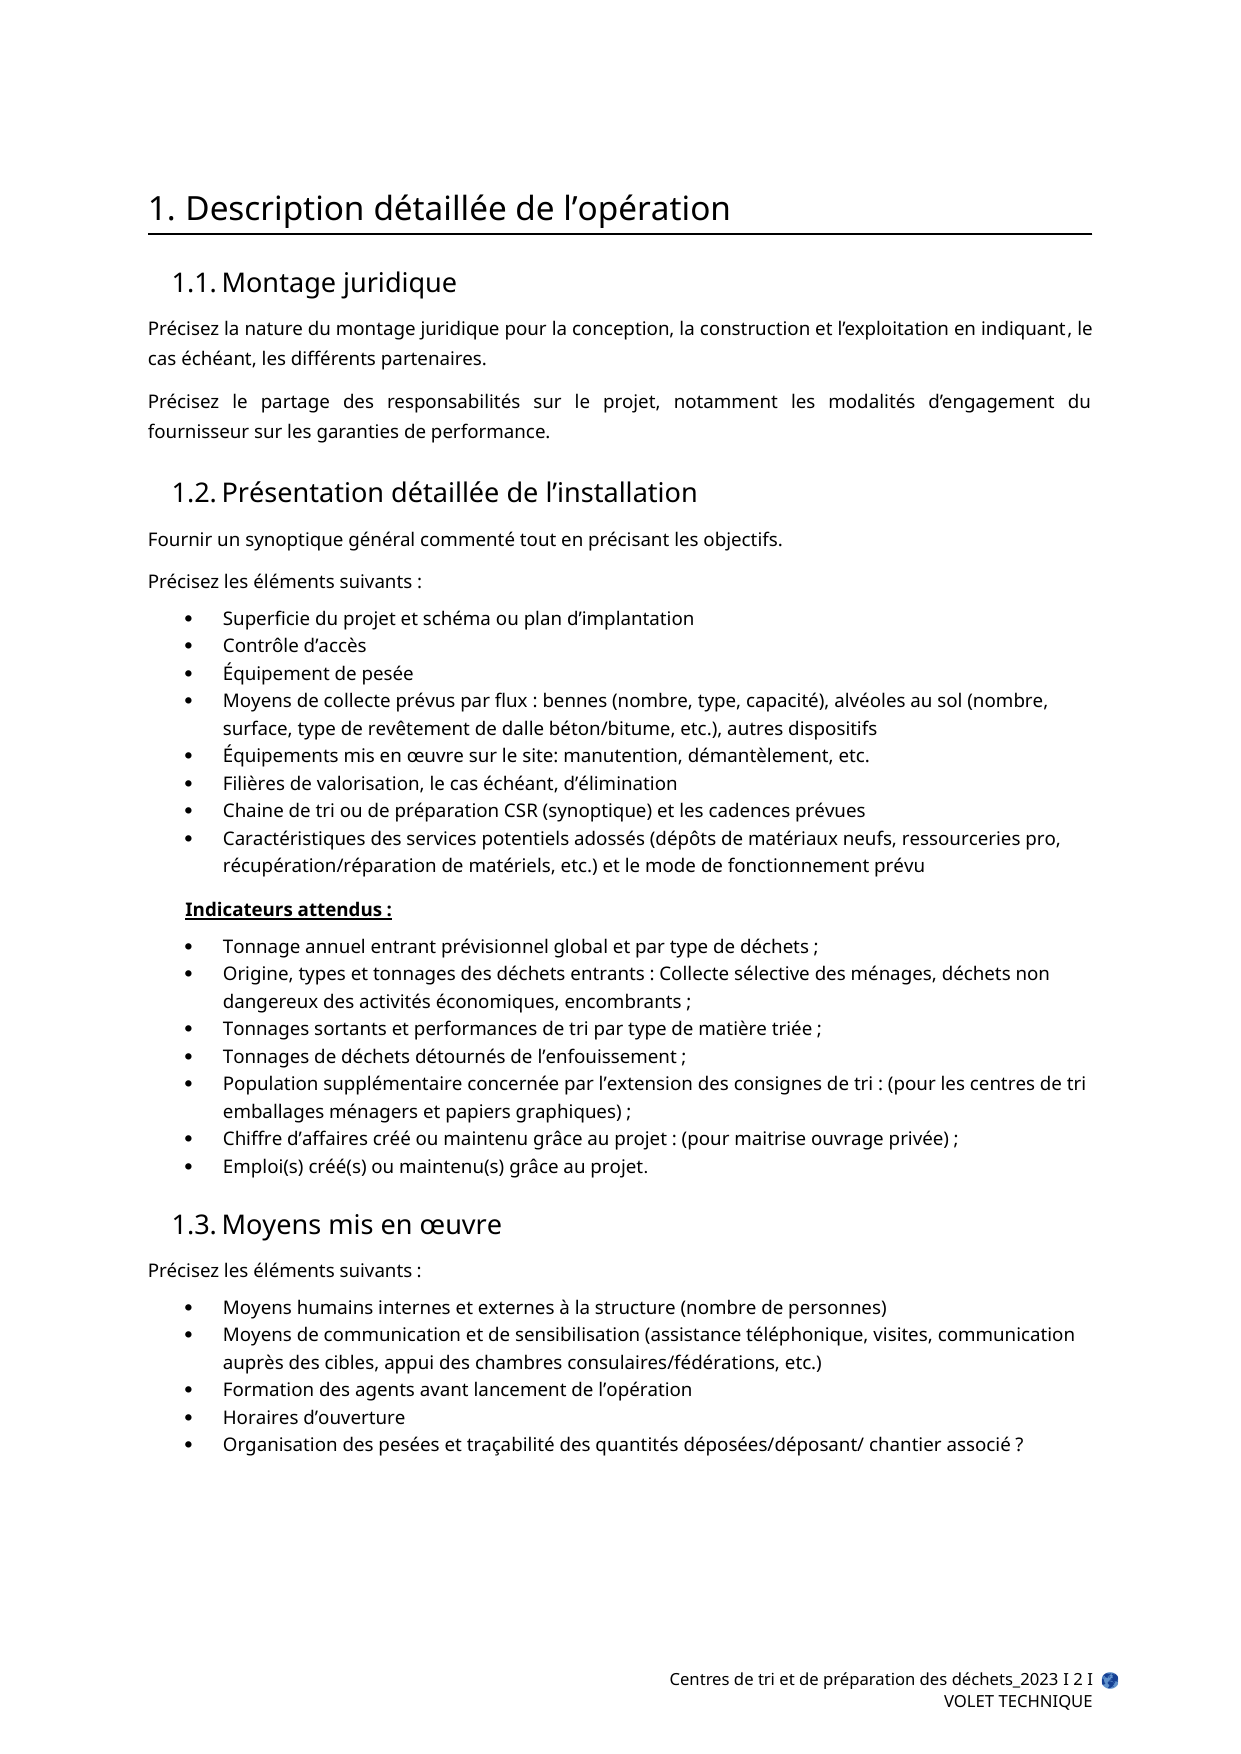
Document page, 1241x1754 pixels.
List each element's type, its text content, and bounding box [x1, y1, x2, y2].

text Filières de valorisation, le cas échéant, d’élimination [185, 770, 1092, 795]
text Précisez les éléments suivants : [148, 568, 1092, 594]
subtitle Montage juridique [171, 263, 1092, 300]
text Chaine de tri ou de préparation CSR (synoptique) et les cadences prévues [185, 797, 1092, 823]
text Contrôle d’accès [185, 632, 1092, 658]
text Précisez le partage des responsabilités sur le projet, notamment les modalités d’engagement du fournisseur sur les garanties de performance. [148, 388, 1092, 444]
text Équipement de pesée [185, 660, 1092, 685]
text Tonnage annuel entrant prévisionnel global et par type de déchets ; [185, 933, 1092, 958]
list Indicateurs attendus : [185, 896, 1092, 922]
text Moyens humains internes et externes à la structure (nombre de personnes) [185, 1294, 1092, 1320]
text Superficie du projet et schéma ou plan d’implantation [185, 605, 1092, 630]
text Tonnages de déchets détournés de l’enfouissement ; [185, 1043, 1092, 1068]
text Moyens de communication et de sensibilisation (assistance téléphonique, visites, communication auprès des cibles, appui des chambres consulaires/fédérations, etc.) [185, 1322, 1092, 1375]
text Tonnages sortants et performances de tri par type de matière triée ; [185, 1016, 1092, 1041]
text Précisez les éléments suivants : [148, 1258, 1092, 1283]
text Précisez la nature du montage juridique pour la conception, la construction et l’exploitation en indiquant, le cas échéant, les différents partenaires. [148, 316, 1092, 371]
text Emploi(s) créé(s) ou maintenu(s) grâce au projet. [185, 1153, 1092, 1178]
text Équipements mis en œuvre sur le site: manutention, démantèlement, etc. [185, 742, 1092, 768]
text Formation des agents avant lancement de l’opération [185, 1377, 1092, 1402]
text Population supplémentaire concernée par l’extension des consignes de tri : (pour les centres de tri emballages ménagers et papiers graphiques) ; [185, 1071, 1092, 1123]
text Moyens de collecte prévus par flux : bennes (nombre, type, capacité), alvéoles au sol (nombre, surface, type de revêtement de dalle béton/bitume, etc.), autres dispositifs [185, 687, 1092, 740]
picture [1101, 1672, 1119, 1689]
text Organisation des pesées et traçabilité des quantités déposées/déposant/ chantier associé ? [185, 1432, 1092, 1457]
subtitle Moyens mis en œuvre [171, 1206, 1092, 1242]
subtitle Présentation détaillée de l’installation [171, 473, 1092, 510]
text Chiffre d’affaires créé ou maintenu grâce au projet : (pour maitrise ouvrage privée) ; [185, 1126, 1092, 1151]
text Fournir un synoptique général commenté tout en précisant les objectifs. [148, 526, 1092, 551]
text Horaires d’ouverture [185, 1404, 1092, 1430]
subtitle Description détaillée de l’opération [148, 185, 1092, 233]
text Caractéristiques des services potentiels adossés (dépôts de matériaux neufs, ressourceries pro, récupération/réparation de matériels, etc.) et le mode de fonctionnement prévu [185, 825, 1092, 878]
text Origine, types et tonnages des déchets entrants : Collecte sélective des ménages, déchets non dangereux des activités économiques, encombrants ; [185, 961, 1092, 1013]
